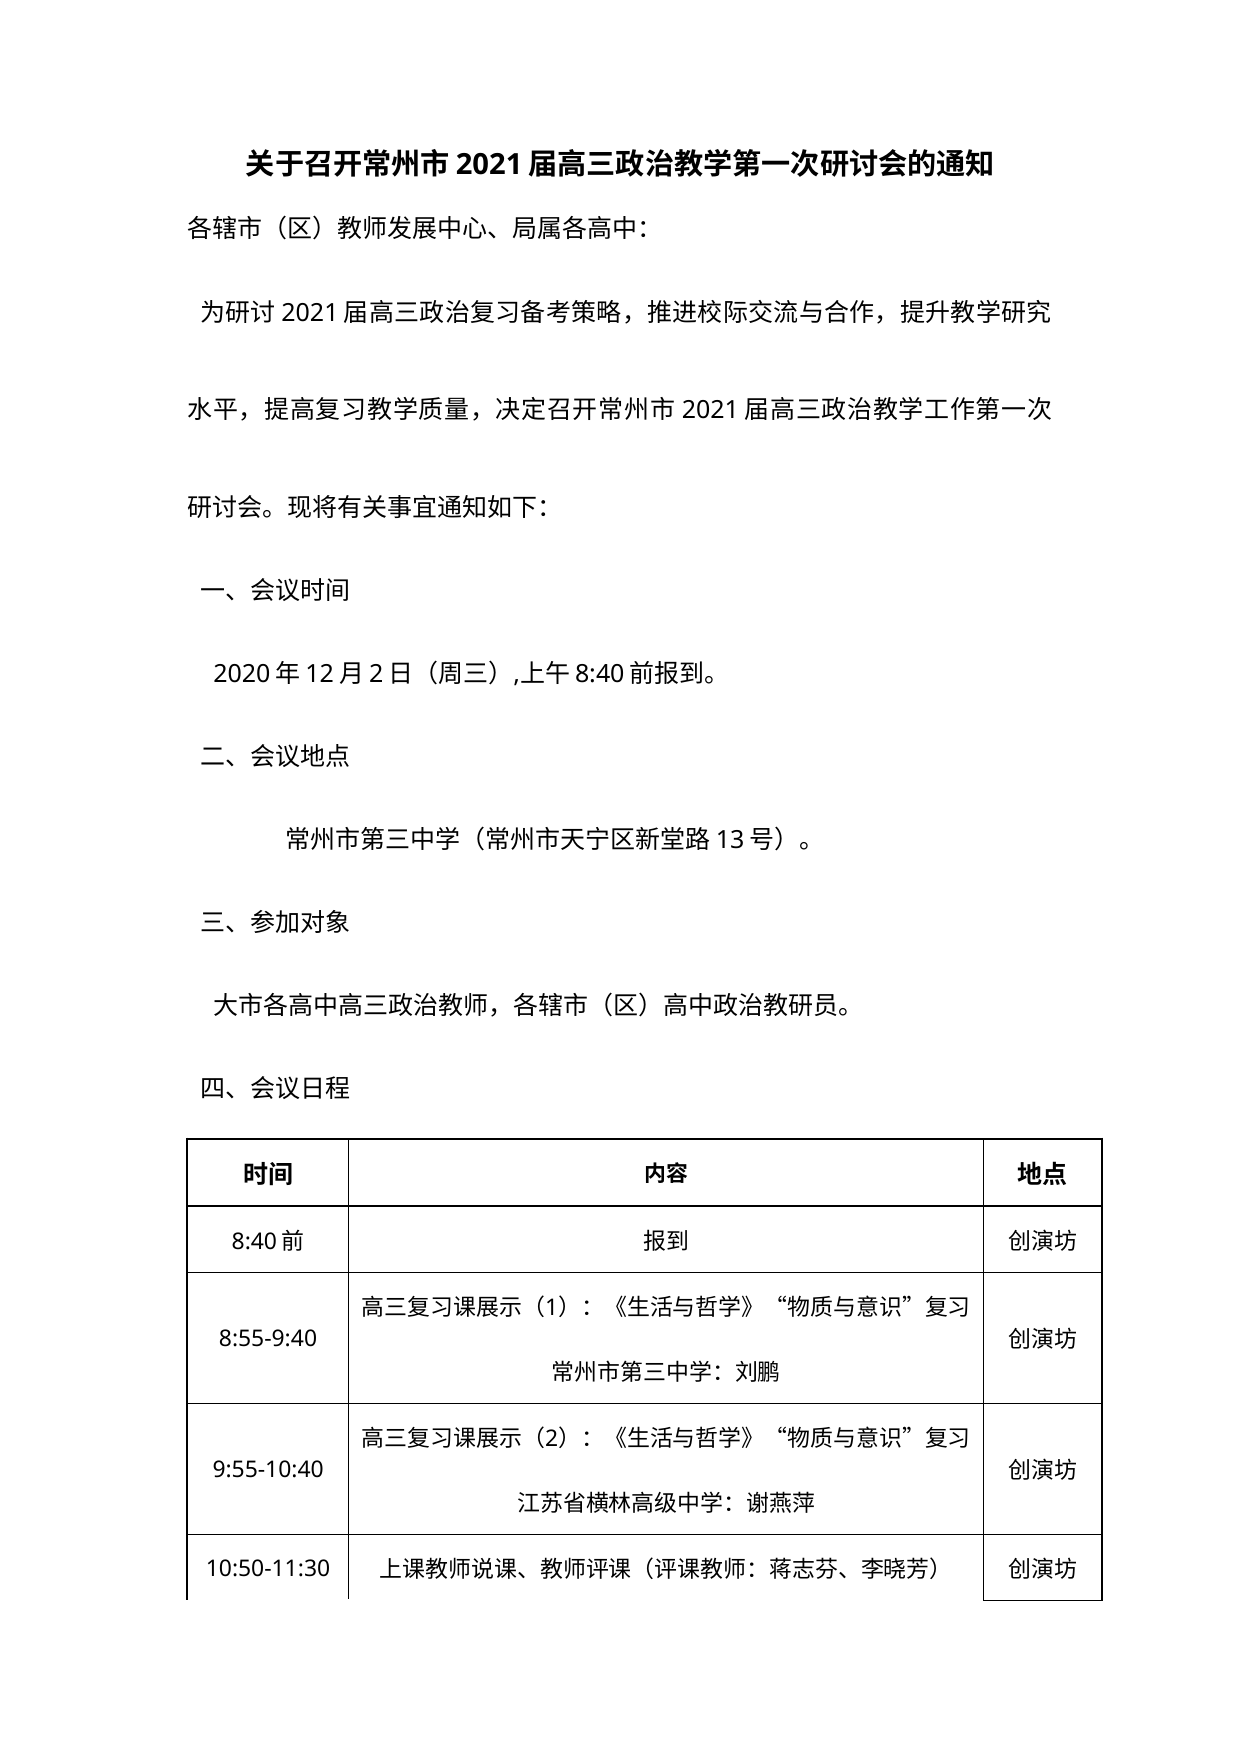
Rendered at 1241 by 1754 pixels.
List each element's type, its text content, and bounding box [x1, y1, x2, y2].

table_cell 创演坊 [984, 1404, 1101, 1534]
table_header 时间 [188, 1140, 348, 1205]
table_cell 创演坊 [984, 1535, 1101, 1600]
table_cell 8:55-9:40 [188, 1273, 348, 1403]
text 四、会议日程 [187, 1054, 1053, 1119]
table_cell 高三复习课展示（1）：《生活与哲学》“物质与意识”复习 常州市第三中学：刘鹏 [349, 1273, 983, 1403]
table_cell 10:50-11:30 [188, 1535, 349, 1600]
table_header 内容 [349, 1140, 983, 1205]
table_header 地点 [984, 1140, 1101, 1205]
text 为研讨2021届高三政治复习备考策略，推进校际交流与合作，提升教学研究水平，提高复习教学质量，决定召开常州市2021届高三政治教学工作第一次研讨会。现将有关事宜通知如下： [187, 278, 1053, 538]
text 常州市第三中学（常州市天宁区新堂路13号）。 [187, 805, 1053, 870]
text 一、会议时间 [187, 556, 1053, 621]
table_cell 创演坊 [984, 1207, 1101, 1272]
text 二、会议地点 [187, 722, 1053, 787]
table_cell 8:40前 [188, 1207, 348, 1272]
text 各辖市（区）教师发展中心、局属各高中： [187, 194, 1053, 259]
text 关于召开常州市2021届高三政治教学第一次研讨会的通知 [187, 129, 1053, 194]
text 2020年12月2日（周三）,上午8:40前报到。 [187, 639, 1053, 704]
table_cell 报到 [349, 1207, 983, 1272]
table_cell 9:55-10:40 [188, 1404, 348, 1534]
table_cell 创演坊 [984, 1273, 1101, 1403]
table_cell 高三复习课展示（2）：《生活与哲学》“物质与意识”复习 江苏省横林高级中学：谢燕萍 [349, 1404, 983, 1534]
table_cell 上课教师说课、教师评课（评课教师：蒋志芬、李晓芳） [349, 1535, 983, 1600]
text 三、参加对象 [187, 888, 1053, 953]
text 大市各高中高三政治教师，各辖市（区）高中政治教研员。 [187, 971, 1053, 1036]
